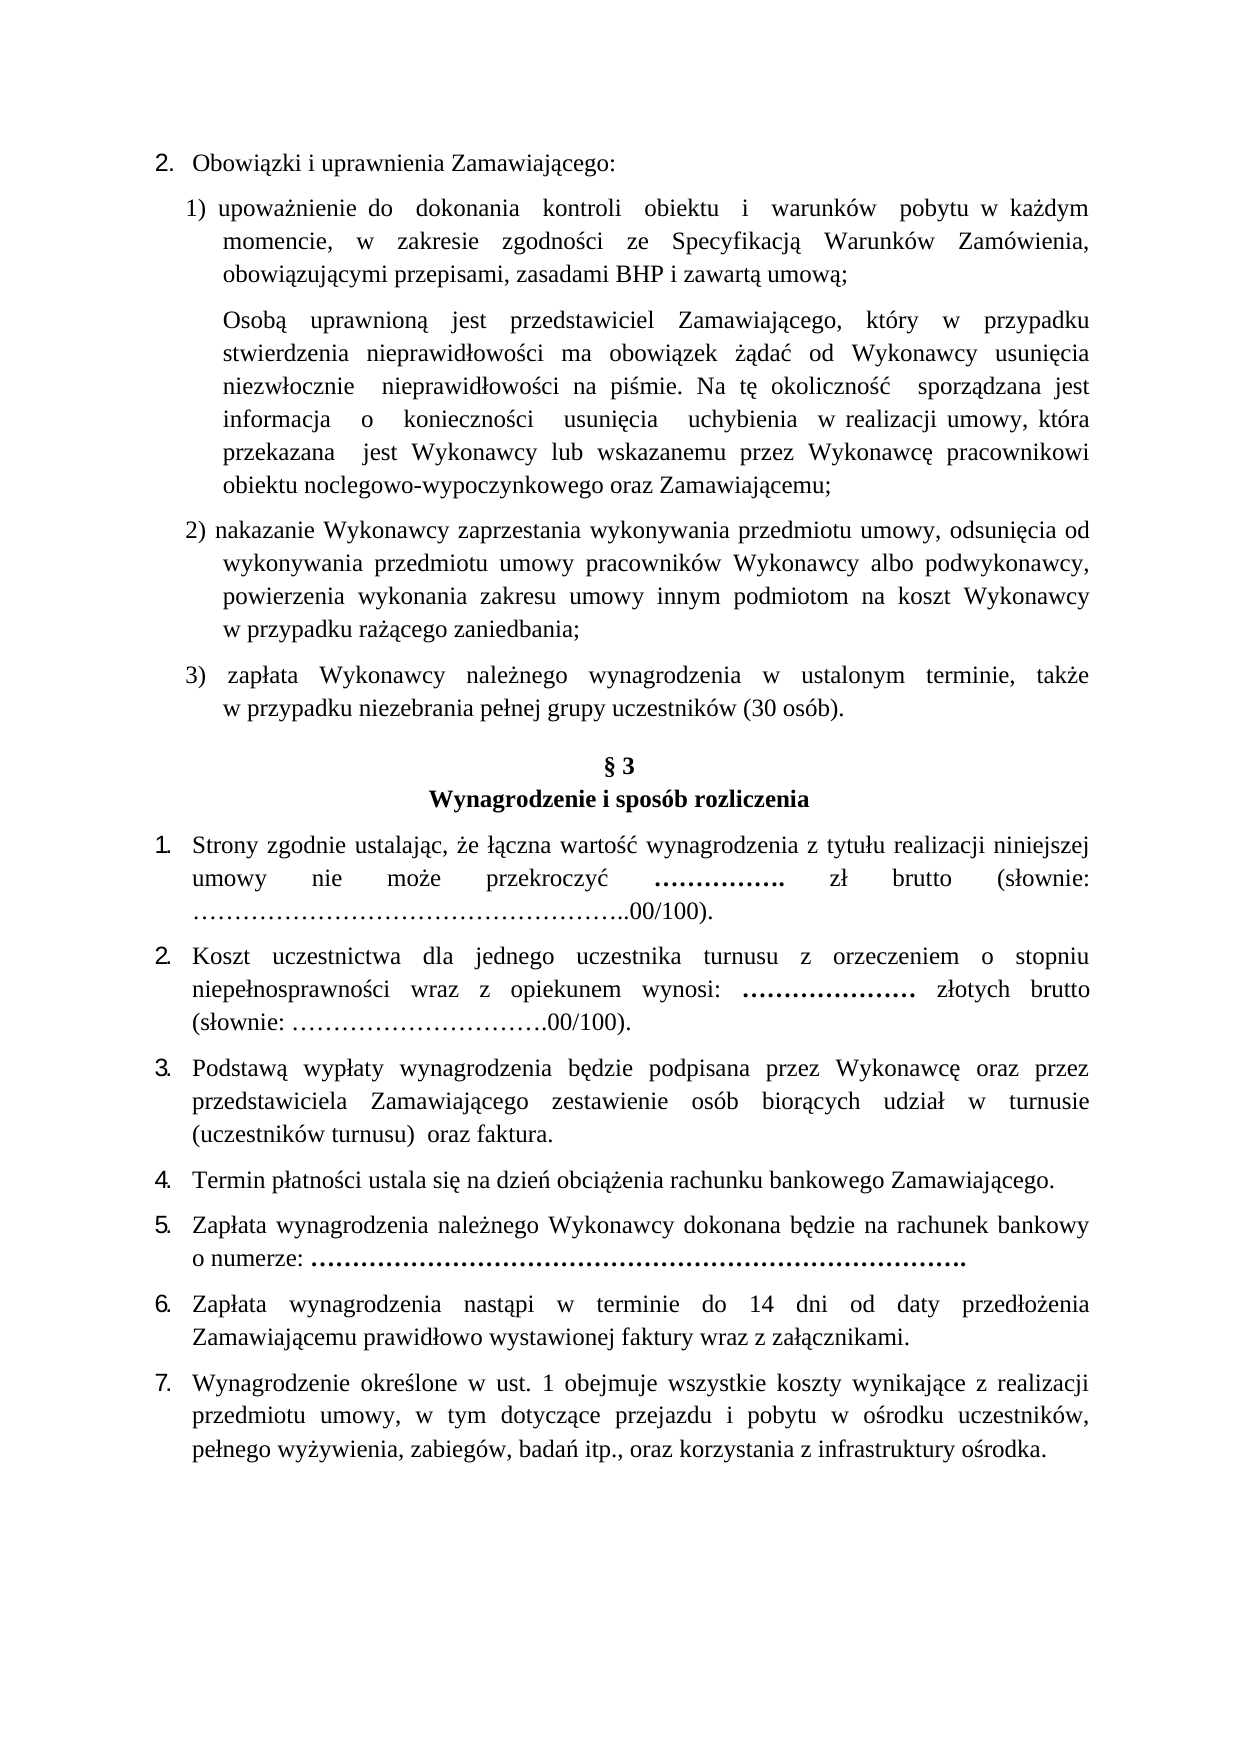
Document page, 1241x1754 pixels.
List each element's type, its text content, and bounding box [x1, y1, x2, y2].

subtitle Wynagrodzenie i sposób rozliczenia [148, 784, 1090, 813]
subtitle § 3 [148, 751, 1090, 780]
list zapłata Wykonawcy należnego wynagrodzenia w ustalonym terminie, także w przypadku niezebrania pełnej grupy uczestników (30 osób). [185, 660, 1090, 722]
list Obowiązki i uprawnienia Zamawiającego: [154, 148, 1090, 176]
list Zapłata wynagrodzenia nastąpi w terminie do 14 dni od daty przedłożenia Zamawiającemu prawidłowo wystawionej faktury wraz z załącznikami. [154, 1289, 1090, 1351]
list nakazanie Wykonawcy zaprzestania wykonywania przedmiotu umowy, odsunięcia od wykonywania przedmiotu umowy pracowników Wykonawcy albo podwykonawcy, powierzenia wykonania zakresu umowy innym podmiotom na koszt Wykonawcy w przypadku rażącego zaniedbania; [185, 515, 1090, 643]
list Osobą uprawnioną jest przedstawiciel Zamawiającego, który w przypadku stwierdzenia nieprawidłowości ma obowiązek żądać od Wykonawcy usunięcia niezwłocznie nieprawidłowości na piśmie. Na tę okoliczność sporządzana jest informacja o konieczności usunięcia uchybienia w realizacji umowy, która przekazana jest Wykonawcy lub wskazanemu przez Wykonawcę pracownikowi obiektu noclegowo-wypoczynkowego oraz Zamawiającemu; [223, 305, 1090, 499]
list Termin płatności ustala się na dzień obciążenia rachunku bankowego Zamawiającego. [154, 1164, 1090, 1193]
list Podstawą wypłaty wynagrodzenia będzie podpisana przez Wykonawcę oraz przez przedstawiciela Zamawiającego zestawienie osób biorących udział w turnusie (uczestników turnusu) oraz faktura. [154, 1053, 1090, 1148]
list upoważnienie do dokonania kontroli obiektu i warunków pobytu w każdym momencie, w zakresie zgodności ze Specyfikacją Warunków Zamówienia, obowiązującymi przepisami, zasadami BHP i zawartą umową; [185, 193, 1090, 288]
list Strony zgodnie ustalając, że łączna wartość wynagrodzenia z tytułu realizacji niniejszej umowy nie może przekroczyć ……………. zł brutto (słownie: ……………………………………………..00/100). [154, 829, 1090, 924]
list Wynagrodzenie określone w ust. 1 obejmuje wszystkie koszty wynikające z realizacji przedmiotu umowy, w tym dotyczące przejazdu i pobytu w ośrodku uczestników, pełnego wyżywienia, zabiegów, badań itp., oraz korzystania z infrastruktury ośrodka. [154, 1367, 1090, 1462]
list Zapłata wynagrodzenia należnego Wykonawcy dokonana będzie na rachunek bankowy o numerze: ……………………………………………………………………. [154, 1210, 1090, 1272]
list Koszt uczestnictwa dla jednego uczestnika turnusu z orzeczeniem o stopniu niepełnosprawności wraz z opiekunem wynosi: ………………… złotych brutto (słownie: ………………………….00/100). [154, 941, 1090, 1036]
